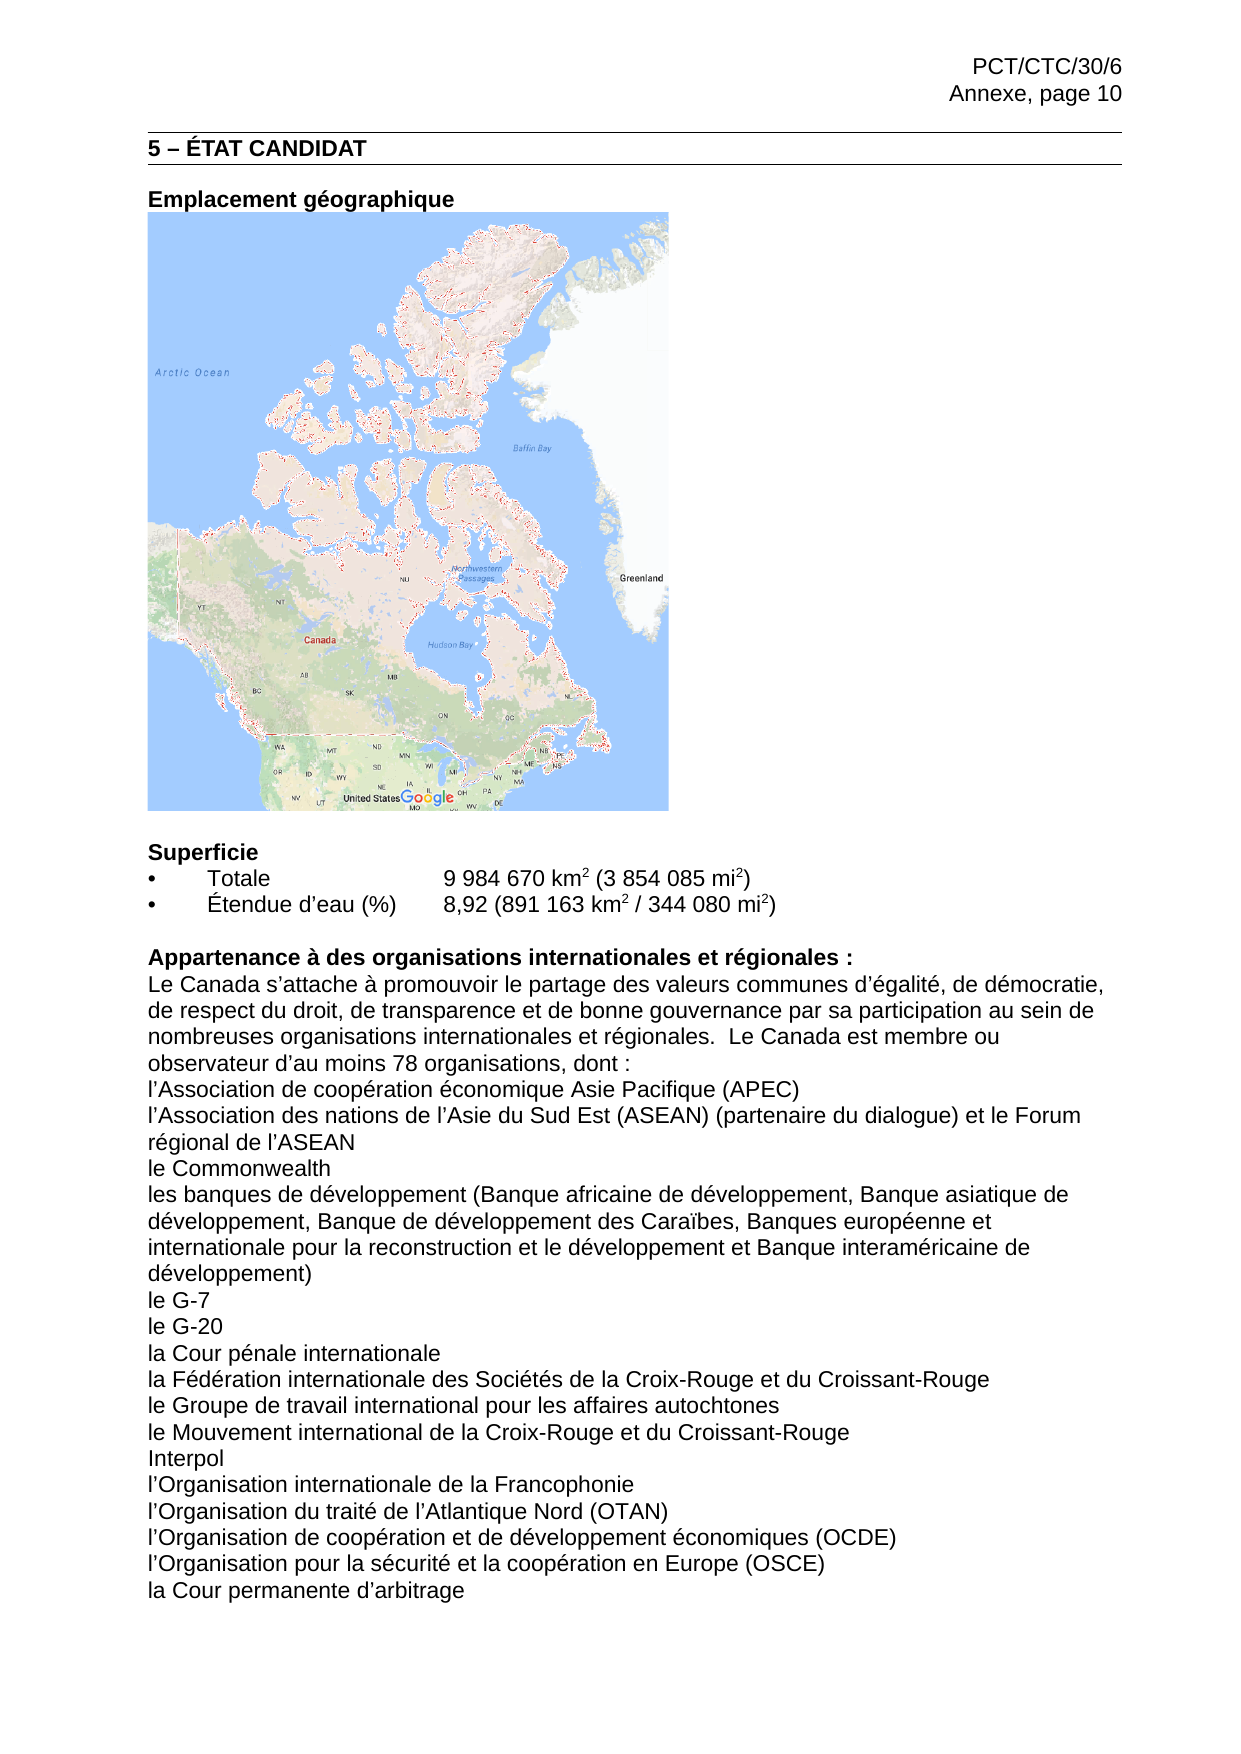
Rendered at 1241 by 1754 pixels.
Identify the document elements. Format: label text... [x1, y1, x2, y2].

text Appartenance à des organisations internationales et régionales : [148, 944, 1122, 971]
text Interpol [148, 1445, 1122, 1471]
text l’Organisation internationale de la Francophonie [148, 1471, 1122, 1498]
text la Fédération internationale des Sociétés de la Croix-Rouge et du Croissant-Rouge [148, 1366, 1122, 1392]
text l’Association des nations de l’Asie du Sud Est (ASEAN) (partenaire du dialogue) et le Forum régional de l’ASEAN [148, 1102, 1122, 1155]
text Emplacement géographique [148, 186, 1122, 212]
text le Commonwealth [148, 1155, 1122, 1181]
text • Étendue d’eau (%) 8,92 (891 163 km2 / 344 080 mi2) [148, 891, 1122, 918]
text • Totale 9 984 670 km2 (3 854 085 mi2) [148, 865, 1122, 891]
text le G-7 [148, 1287, 1122, 1313]
text l’Association de coopération économique Asie Pacifique (APEC) [148, 1076, 1122, 1102]
text Superficie [148, 839, 1122, 865]
text les banques de développement (Banque africaine de développement, Banque asiatique de développement, Banque de développement des Caraïbes, Banques européenne et internationale pour la reconstruction et le développement et Banque interaméricaine de développement) [148, 1181, 1122, 1287]
text la Cour pénale internationale [148, 1339, 1122, 1366]
text l’Organisation pour la sécurité et la coopération en Europe (OSCE) [148, 1550, 1122, 1577]
text la Cour permanente d’arbitrage [148, 1577, 1122, 1603]
text le G-20 [148, 1313, 1122, 1339]
text l’Organisation du traité de l’Atlantique Nord (OTAN) [148, 1498, 1122, 1524]
text Le Canada s’attache à promouvoir le partage des valeurs communes d’égalité, de démocratie, de respect du droit, de transparence et de bonne gouvernance par sa participation au sein de nombreuses organisations internationales et régionales. Le Canada est membre ou observateur d’au moins 78 organisations, dont : [148, 971, 1122, 1076]
text l’Organisation de coopération et de développement économiques (OCDE) [148, 1524, 1122, 1550]
picture [147, 212, 669, 811]
text le Groupe de travail international pour les affaires autochtones [148, 1392, 1122, 1418]
text le Mouvement international de la Croix-Rouge et du Croissant-Rouge [148, 1418, 1122, 1445]
subtitle 5 – État candidat [148, 133, 1122, 164]
